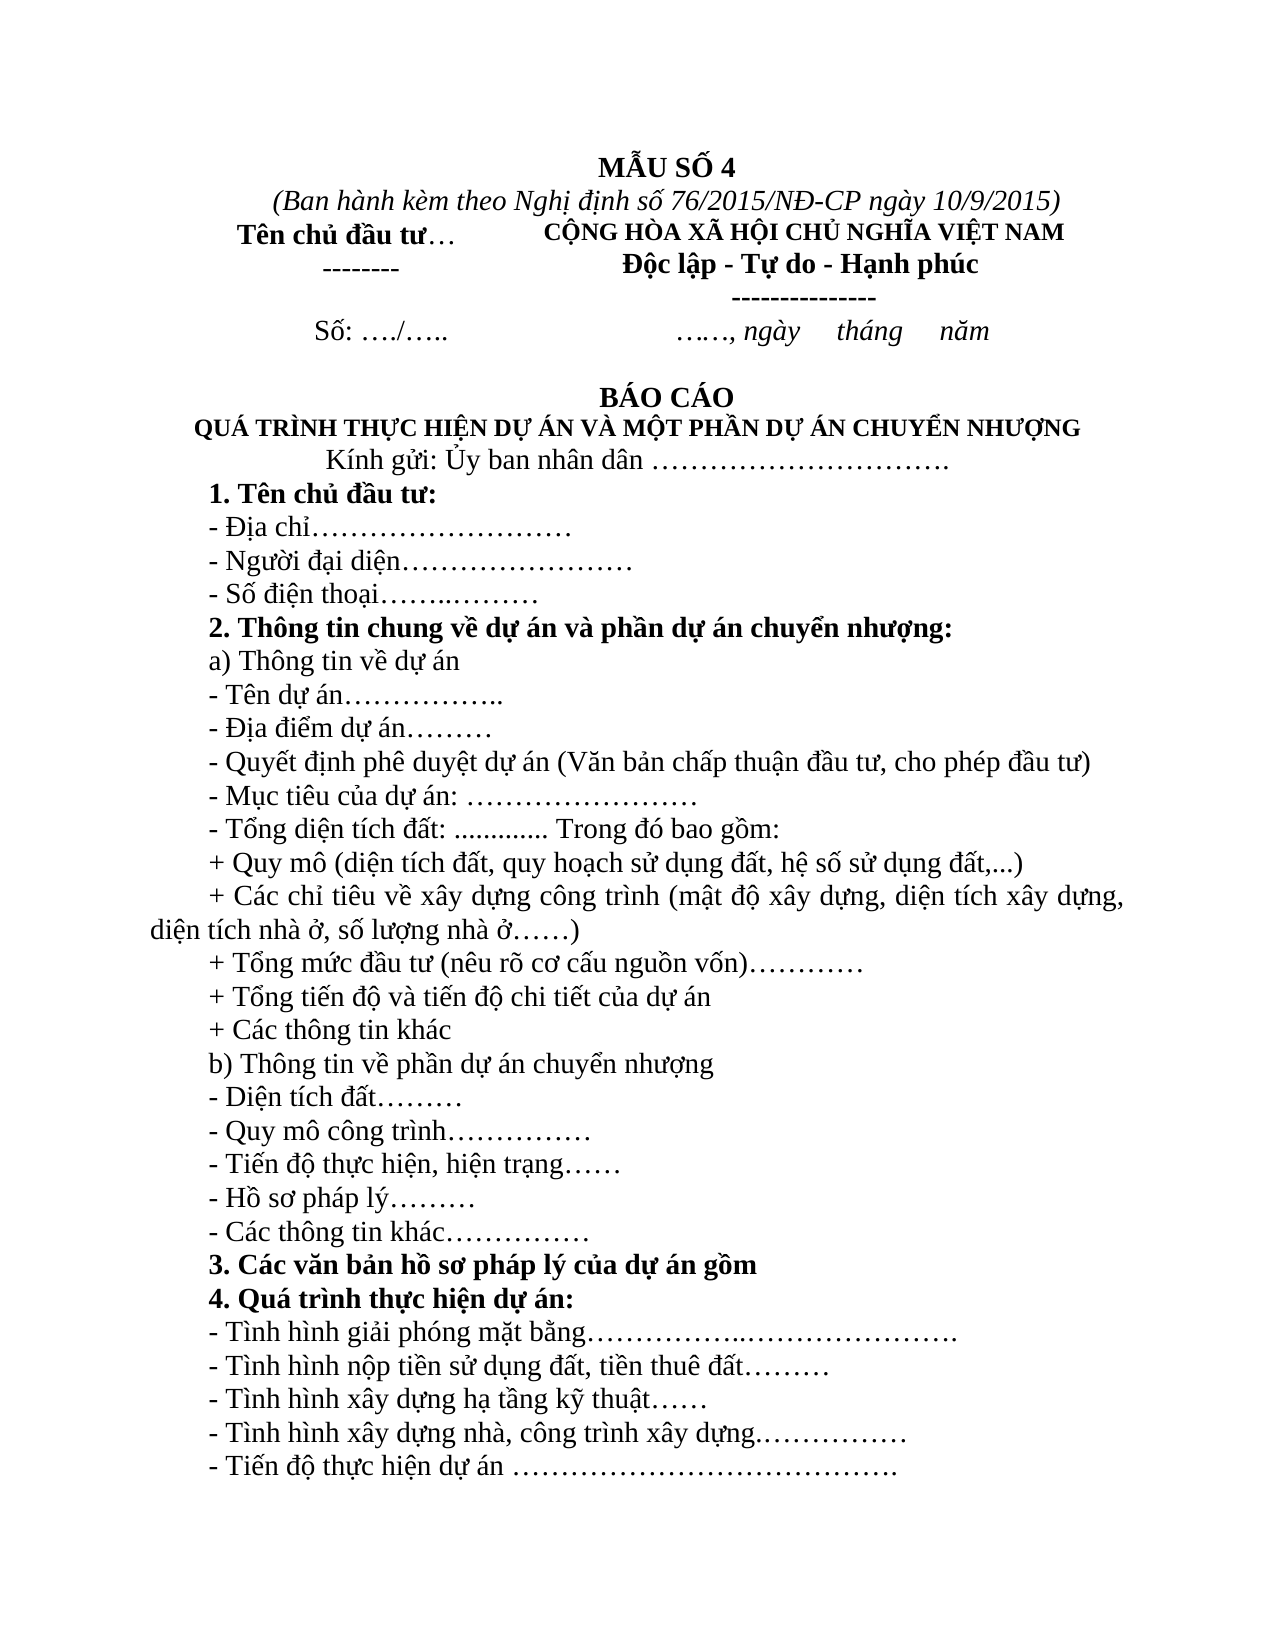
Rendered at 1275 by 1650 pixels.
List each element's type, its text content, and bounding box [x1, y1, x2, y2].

text - Số điện thoại……..……… [150, 576, 1125, 610]
text + Quy mô (diện tích đất, quy hoạch sử dụng đất, hệ số sử dụng đất,...) [150, 845, 1125, 878]
text Kính gửi: Ủy ban nhân dân …………………………. [150, 442, 1125, 476]
text 2. Thông tin chung về dự án và phần dự án chuyển nhượng: [150, 610, 1125, 643]
text + Các thông tin khác [150, 1012, 1125, 1046]
text - Tình hình xây dựng nhà, công trình xây dựng.…………… [150, 1415, 1125, 1448]
text (Ban hành kèm theo Nghị định số 76/2015/NĐ-CP ngày 10/9/2015) [150, 183, 1125, 217]
text - Quy mô công trình…………… [150, 1113, 1125, 1147]
table_cell ……, ngày tháng năm [499, 313, 1109, 346]
text - Hồ sơ pháp lý……… [150, 1180, 1125, 1214]
text 4. Quá trình thực hiện dự án: [150, 1281, 1125, 1314]
text BÁO CÁO QUÁ TRÌNH THỰC HIỆN DỰ ÁN VÀ MỘT PHẦN DỰ ÁN CHUYỂN NHƯỢNG [150, 380, 1125, 442]
text MẪU SỐ 4 [150, 150, 1125, 183]
text - Tên dự án…………….. [150, 677, 1125, 711]
text + Tổng mức đầu tư (nêu rõ cơ cấu nguồn vốn)………… [150, 945, 1125, 979]
text 3. Các văn bản hồ sơ pháp lý của dự án gồm [150, 1247, 1125, 1281]
text + Các chỉ tiêu về xây dựng công trình (mật độ xây dựng, diện tích xây dựng, diện tích nhà ở, số lượng nhà ở……) [150, 878, 1125, 945]
text - Diện tích đất……… [150, 1079, 1125, 1113]
table_header CỘNG HÒA XÃ HỘI CHỦ NGHĨA VIỆT Độc lập - Tự do - Hạnh phúc --------------- [499, 217, 1109, 313]
text - Địa chỉ……………………… [150, 509, 1125, 543]
text - Tiến độ thực hiện, hiện trạng…… [150, 1147, 1125, 1180]
text - Tình hình nộp tiền sử dụng đất, tiền thuê đất……… [150, 1348, 1125, 1381]
text + Tổng tiến độ và tiến độ chi tiết của dự án [150, 979, 1125, 1012]
text a) Thông tin về dự án [150, 643, 1125, 677]
text - Địa điểm dự án……… [150, 711, 1125, 744]
table_cell Số: …./….. [205, 313, 499, 346]
text - Tình hình giải phóng mặt bằng……………..…………………. [150, 1314, 1125, 1348]
text - Các thông tin khác…………… [150, 1214, 1125, 1247]
text - Mục tiêu của dự án: …………………… [150, 778, 1125, 811]
text - Tổng diện tích đất: ............. Trong đó bao gồm: [150, 811, 1125, 845]
text - Quyết định phê duyệt dự án (Văn bản chấp thuận đầu tư, cho phép đầu tư) [150, 744, 1125, 778]
text - Tiến độ thực hiện dự án …………………………………. [150, 1448, 1125, 1482]
text - Người đại diện…………………… [150, 543, 1125, 576]
table_header Tên chủ đầu tư… -------- [205, 217, 499, 313]
text - Tình hình xây dựng hạ tầng kỹ thuật…… [150, 1381, 1125, 1415]
text 1. Tên chủ đầu tư: [150, 476, 1125, 509]
text b) Thông tin về phần dự án chuyển nhượng [150, 1046, 1125, 1079]
